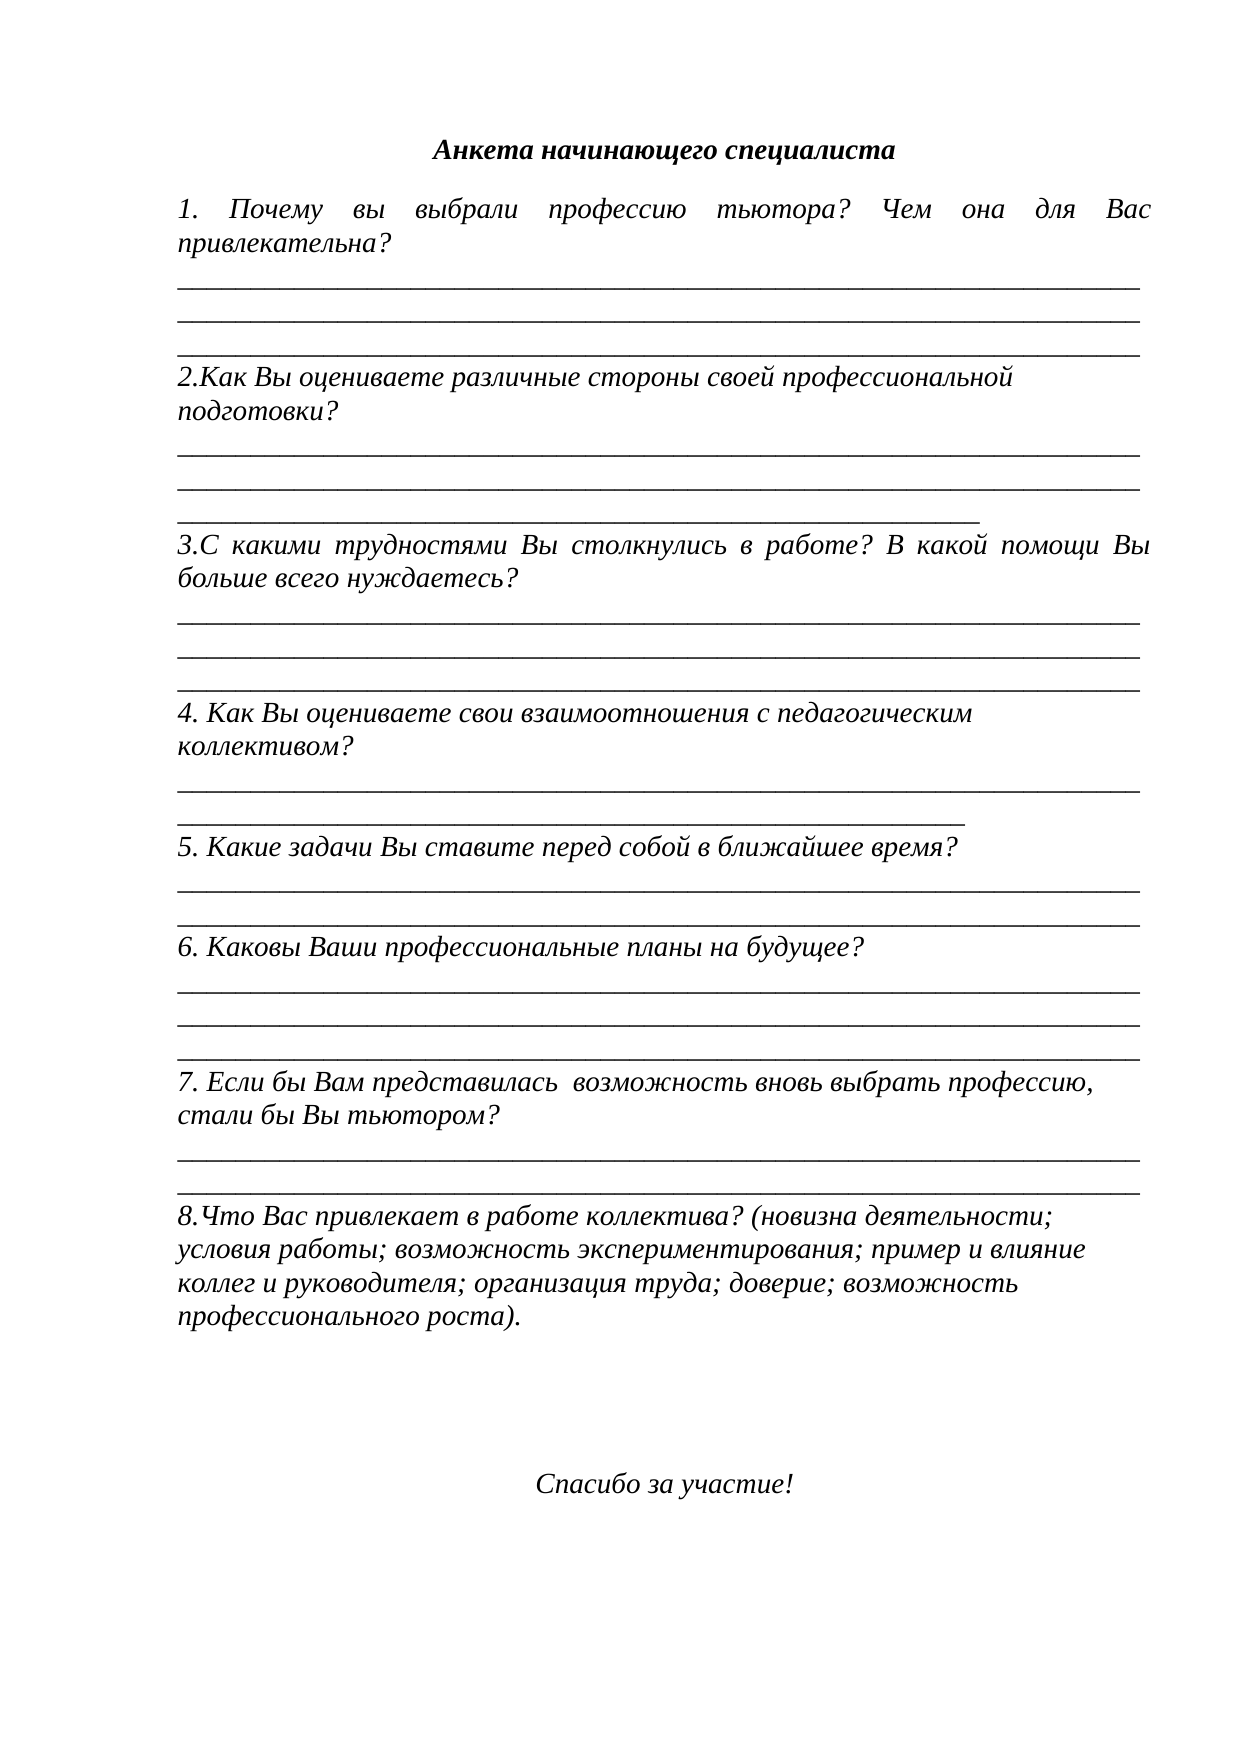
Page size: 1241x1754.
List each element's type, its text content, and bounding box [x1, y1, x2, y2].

text Анкета начинающего специалиста [177, 132, 1152, 166]
text 6. Каковы Ваши профессиональные планы на будущее? [177, 929, 1152, 963]
text 1. Почему вы выбрали профессию тьютора? Чем она для Вас привлекательна? [177, 192, 1152, 259]
text ______________________________________________________________________________________________________________________________________________________________________________________________________ [177, 259, 1152, 359]
text ______________________________________________________________________________________________________________________________________________________________________________________________________4. Как Вы оцениваете свои взаимоотношения с педагогическим коллективом?________________________________________________________________________________________________________________________ [177, 594, 1152, 829]
text ____________________________________________________________________________________________________________________________________ [177, 1131, 1152, 1198]
text 8.Что Вас привлекает в работе коллектива? (новизна деятельности; условия работы; возможность экспериментирования; пример и влияние коллег и руководителя; организация труда; доверие; возможность профессионального роста). [177, 1198, 1152, 1332]
text 2.Как Вы оцениваете различные стороны своей профессиональной подготовки?___________________________________________________________________________________________________________________________________________________________________________________________ [177, 359, 1152, 527]
text ____________________________________________________________________________________________________________________________________ [177, 862, 1152, 929]
text Спасибо за участие! [177, 1466, 1152, 1500]
text 3.С какими трудностями Вы столкнулись в работе? В какой помощи Вы больше всего нуждаетесь? [177, 527, 1152, 594]
text 5. Какие задачи Вы ставите перед собой в ближайшее время? [177, 829, 1152, 862]
text ______________________________________________________________________________________________________________________________________________________________________________________________________ [177, 963, 1152, 1064]
text 7. Если бы Вам представилась возможность вновь выбрать профессию, стали бы Вы тьютором? [177, 1064, 1152, 1131]
